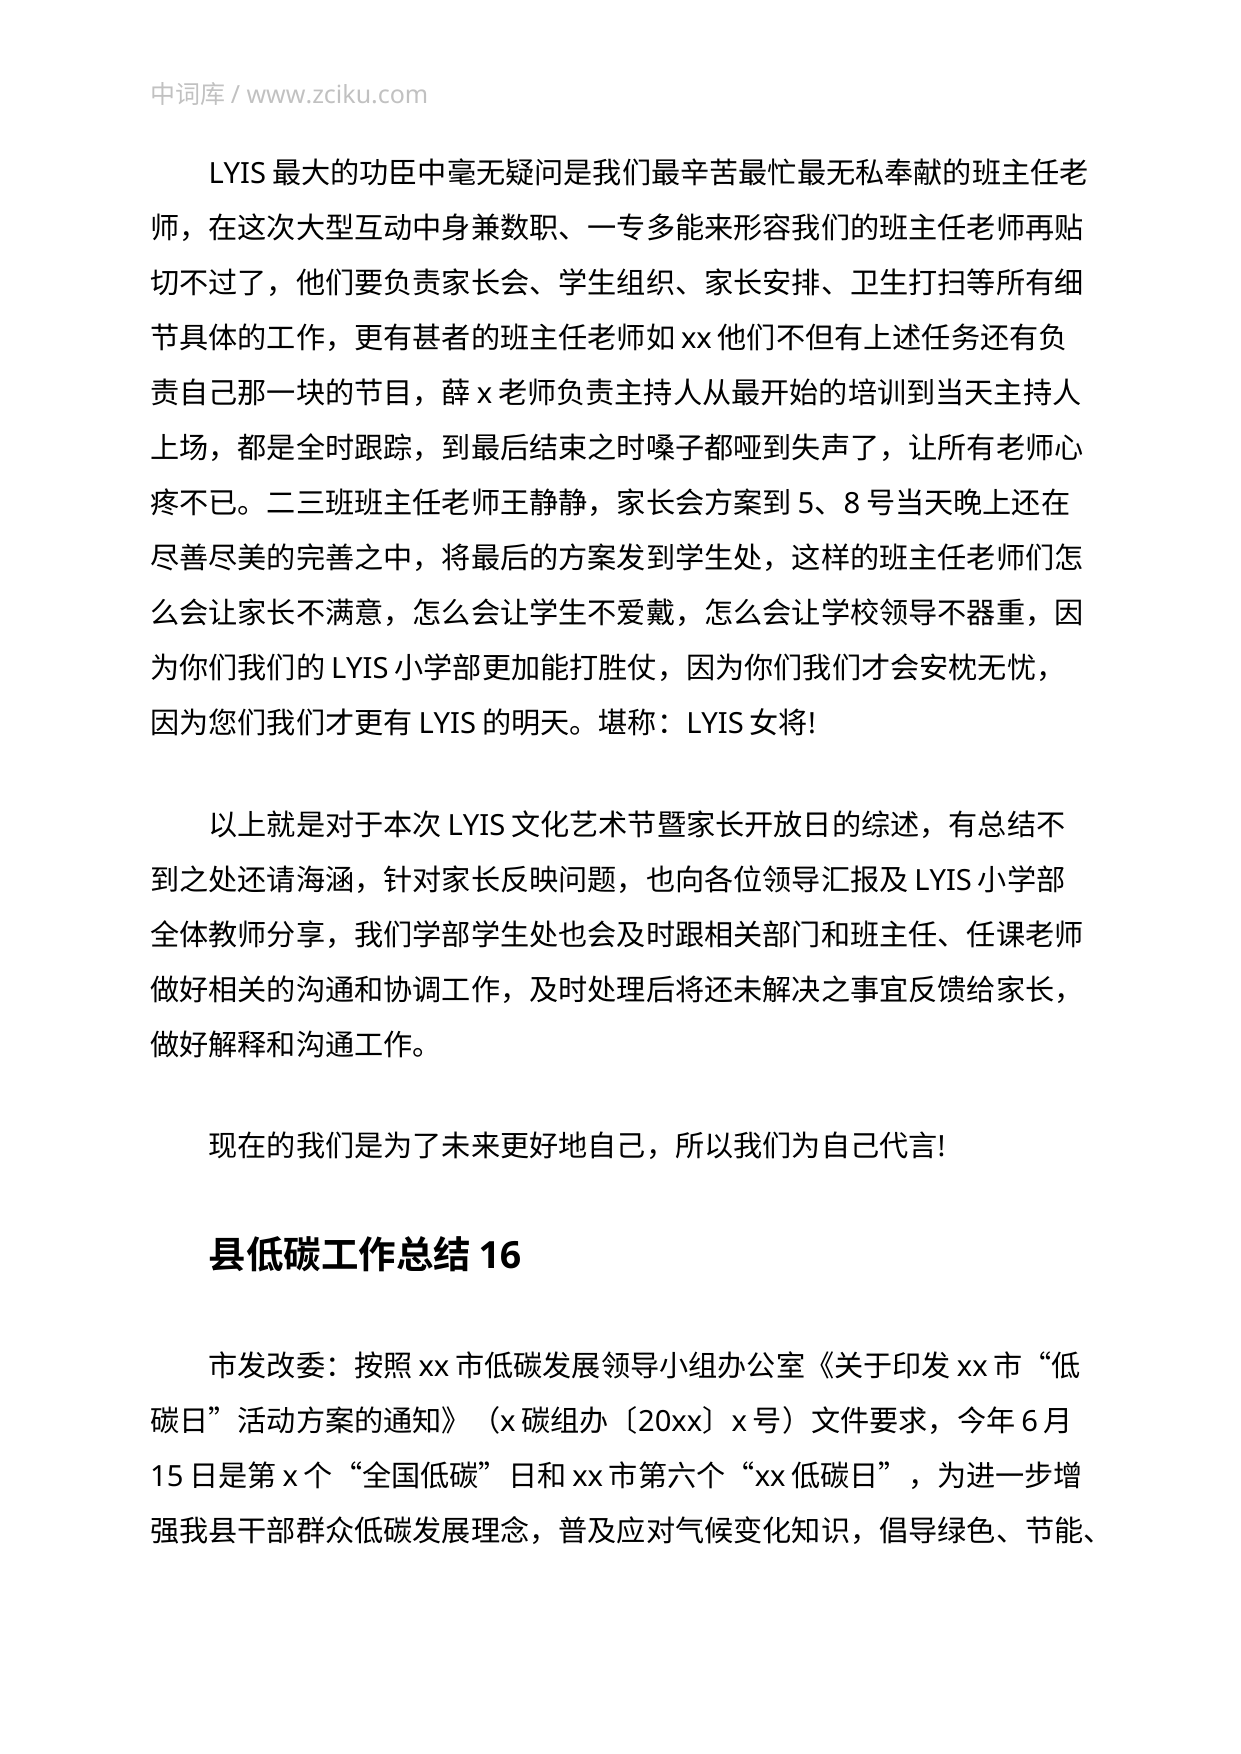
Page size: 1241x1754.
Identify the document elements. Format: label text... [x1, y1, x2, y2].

text 县低碳工作总结16 [150, 1225, 1090, 1279]
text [150, 1343, 1090, 1550]
text 现在的我们是为了未来更好地自己，所以我们为自己代言! [150, 1123, 1090, 1165]
text LYIS最大的功臣中毫无疑问是我们最辛苦最忙最无私奉献的班主任老师，在这次大型互动中身兼数职、一专多能来形容我们的班主任老师再贴切不过了，他们要负责家长会、学生组织、家长安排、卫生打扫等所有细节具体的工作，更有甚者的班主任老师如xx他们不但有上述任务还有负责自己那一块的节目，薛x老师负责主持人从最开始的培训到当天主持人上场，都是全时跟踪，到最后结束之时嗓子都哑到失声了，让所有老师心疼不已。二三班班主任老师王静静，家长会方案到5、8号当天晚上还在尽善尽美的完善之中，将最后的方案发到学生处，这样的班主任老师们怎么会让家长不满意，怎么会让学生不爱戴，怎么会让学校领导不器重，因为你们我们的LYIS小学部更加能打胜仗，因为你们我们才会安枕无忧，因为您们我们才更有LYIS的明天。堪称：LYIS女将! [150, 150, 1090, 742]
text 以上就是对于本次LYIS文化艺术节暨家长开放日的综述，有总结不到之处还请海涵，针对家长反映问题，也向各位领导汇报及LYIS小学部全体教师分享，我们学部学生处也会及时跟相关部门和班主任、任课老师做好相关的沟通和协调工作，及时处理后将还未解决之事宜反馈给家长，做好解释和沟通工作。 [150, 801, 1090, 1063]
